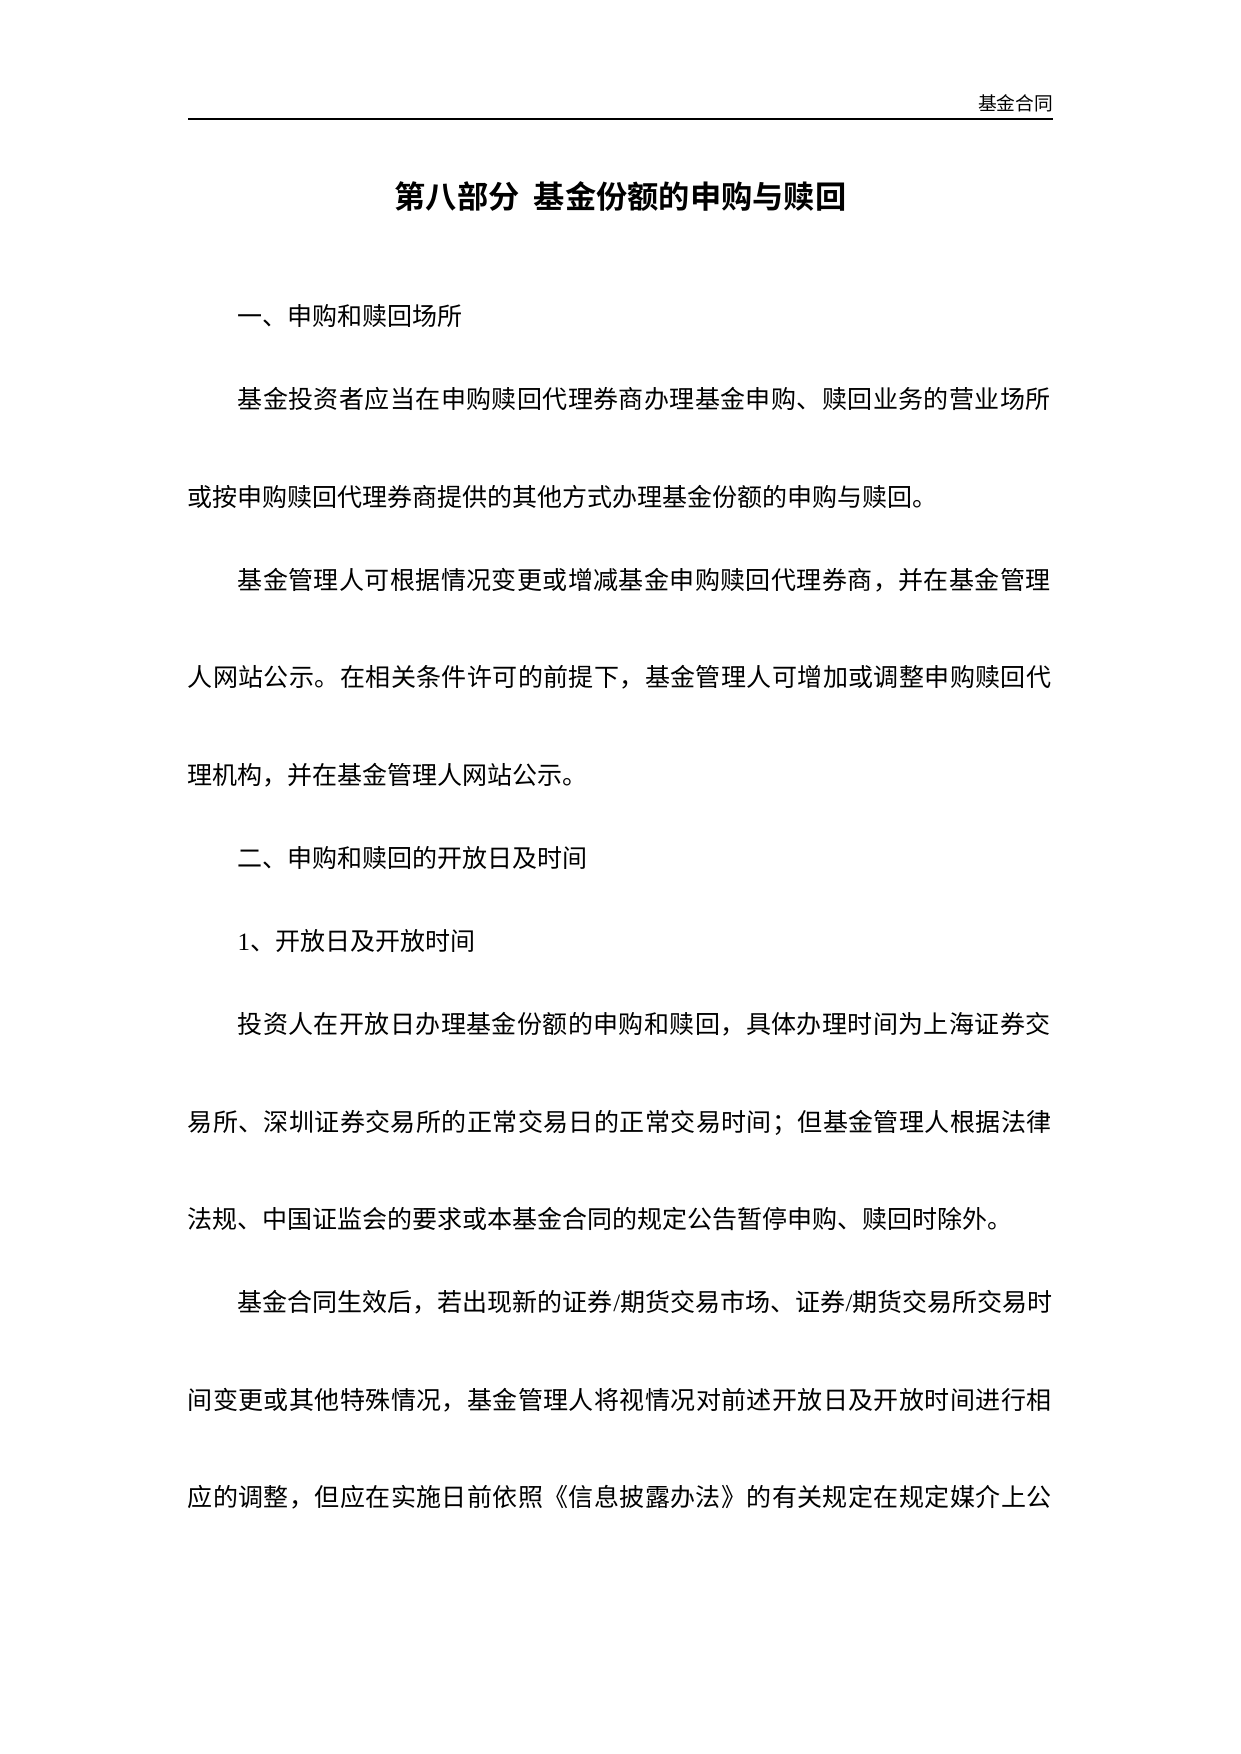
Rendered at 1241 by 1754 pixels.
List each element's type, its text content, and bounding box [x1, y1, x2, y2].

subtitle 第八部分 基金份额的申购与赎回 [187, 162, 1053, 227]
text 1、开放日及开放时间 [187, 907, 1053, 972]
text 基金投资者应当在申购赎回代理券商办理基金申购、赎回业务的营业场所或按申购赎回代理券商提供的其他方式办理基金份额的申购与赎回。 [187, 365, 1053, 528]
text 投资人在开放日办理基金份额的申购和赎回，具体办理时间为上海证券交易所、深圳证券交易所的正常交易日的正常交易时间；但基金管理人根据法律法规、中国证监会的要求或本基金合同的规定公告暂停申购、赎回时除外。 [187, 990, 1053, 1250]
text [187, 1268, 1053, 1528]
text 一、申购和赎回场所 [187, 282, 1053, 347]
text 基金管理人可根据情况变更或增减基金申购赎回代理券商，并在基金管理人网站公示。在相关条件许可的前提下，基金管理人可增加或调整申购赎回代理机构，并在基金管理人网站公示。 [187, 546, 1053, 806]
text 二、申购和赎回的开放日及时间 [187, 824, 1053, 889]
